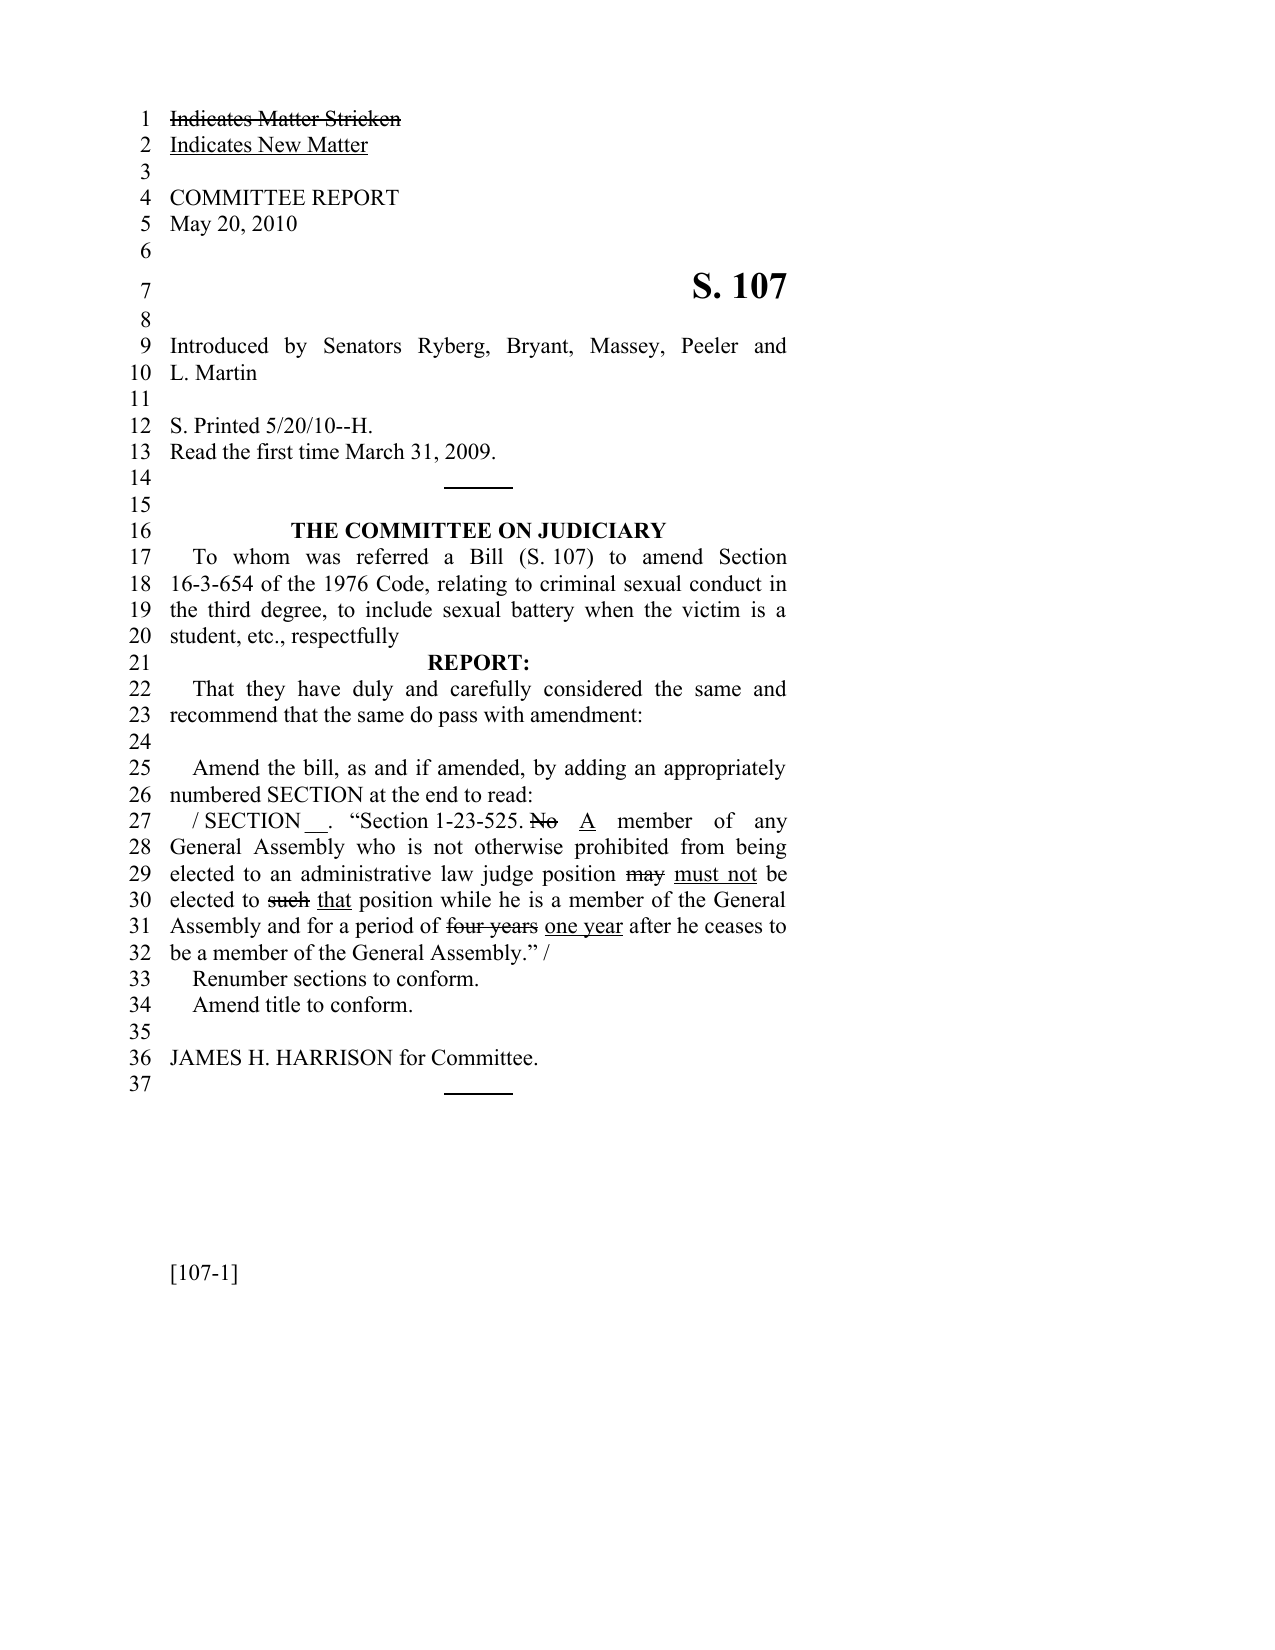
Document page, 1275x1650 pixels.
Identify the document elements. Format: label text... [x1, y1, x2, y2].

text COMMITTEE REPORT [169, 184, 787, 210]
text JAMES H. HARRISON for Committee. [169, 1044, 787, 1071]
text S. 107 [169, 263, 787, 306]
text THE COMMITTEE ON JUDICIARY [169, 517, 787, 543]
text Read the first time March 31, 2009. [169, 438, 787, 464]
text / SECTION __. “Section 1-23-525. No A member of any General Assembly who is not otherwise prohibited from being elected to an administrative law judge position may must not be elected to such that position while he is a member of the General Assembly and for a period of four years one year after he ceases to be a member of the General Assembly.” / [169, 807, 787, 965]
text Indicates New Matter [169, 131, 787, 158]
text That they have duly and carefully considered the same and recommend that the same do pass with amendment: [169, 675, 787, 728]
text Indicates Matter Stricken [169, 105, 787, 131]
text S. Printed 5/20/10--H. [169, 412, 787, 438]
text To whom was referred a Bill (S. 107) to amend Section 16-3-654 of the 1976 Code, relating to criminal sexual conduct in the third degree, to include sexual battery when the victim is a student, etc., respectfully [169, 543, 787, 649]
text REPORT: [169, 649, 787, 675]
text Introduced by Senators Ryberg, Bryant, Massey, Peeler and L. Martin [169, 333, 787, 385]
text Amend title to conform. [169, 991, 787, 1018]
text May 20, 2010 [169, 210, 787, 237]
text Renumber sections to conform. [169, 965, 787, 991]
text Amend the bill, as and if amended, by adding an appropriately numbered SECTION at the end to read: [169, 754, 787, 807]
